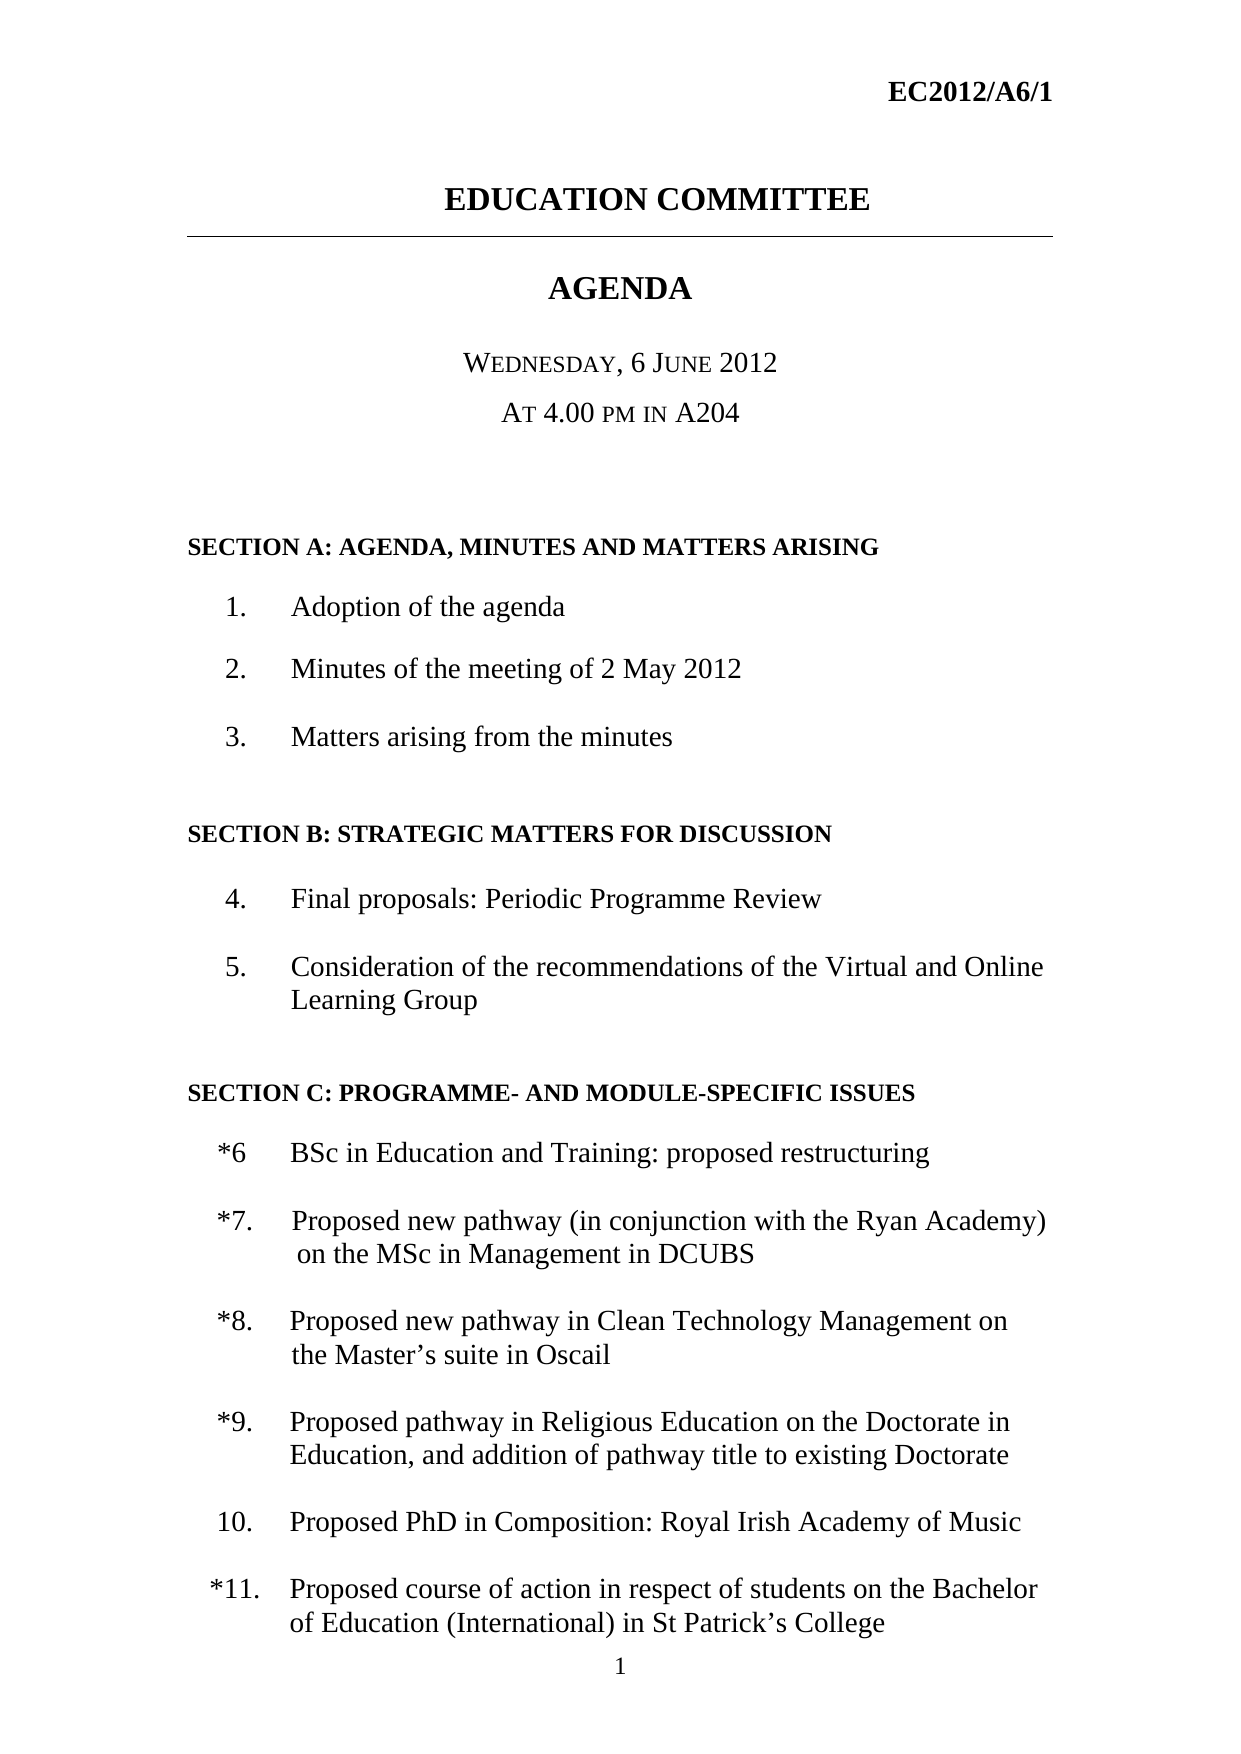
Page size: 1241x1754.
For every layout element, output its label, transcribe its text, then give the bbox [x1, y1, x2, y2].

text on the MSc in Management in DCUBS [187, 1236, 1053, 1270]
subtitle EDUCATION COMMITTEE [187, 179, 1053, 217]
text 10. Proposed PhD in Composition: Royal Irish Academy of Music [187, 1504, 1053, 1538]
list Adoption of the agenda [225, 589, 1053, 623]
text *8. Proposed new pathway in Clean Technology Management on [187, 1303, 1053, 1337]
text the Master’s suite in Oscail [217, 1337, 1053, 1370]
text SECTION A: AGENDA, MINUTES AND MATTERS ARISING [187, 532, 1053, 561]
text SECTION C: PROGRAMME- AND MODULE-SPECIFIC ISSUES [187, 1078, 1053, 1107]
list Minutes of the meeting of 2 May 2012 [225, 652, 1053, 685]
text *11. Proposed course of action in respect of students on the Bachelor [187, 1572, 1053, 1605]
text *7. Proposed new pathway (in conjunction with the Ryan Academy) [187, 1203, 1053, 1236]
text *6 BSc in Education and Training: proposed restructuring [217, 1136, 1053, 1169]
text Education, and addition of pathway title to existing Doctorate [209, 1437, 1053, 1471]
list Matters arising from the minutes [225, 719, 1053, 752]
subtitle AGENDA [187, 268, 1053, 306]
text SECTION B: STRATEGIC MATTERS FOR DISCUSSION [187, 819, 1053, 848]
text of Education (International) in St Patrick’s College [187, 1605, 1053, 1639]
list Consideration of the recommendations of the Virtual and Online Learning Group [225, 949, 1053, 1016]
subtitle Wednesday, 6 June 2012 [187, 345, 1053, 378]
list Final proposals: Periodic Programme Review [225, 882, 1053, 915]
text *9. Proposed pathway in Religious Education on the Doctorate in [209, 1404, 1053, 1437]
subtitle At 4.00 pm in A204 [187, 392, 1053, 429]
